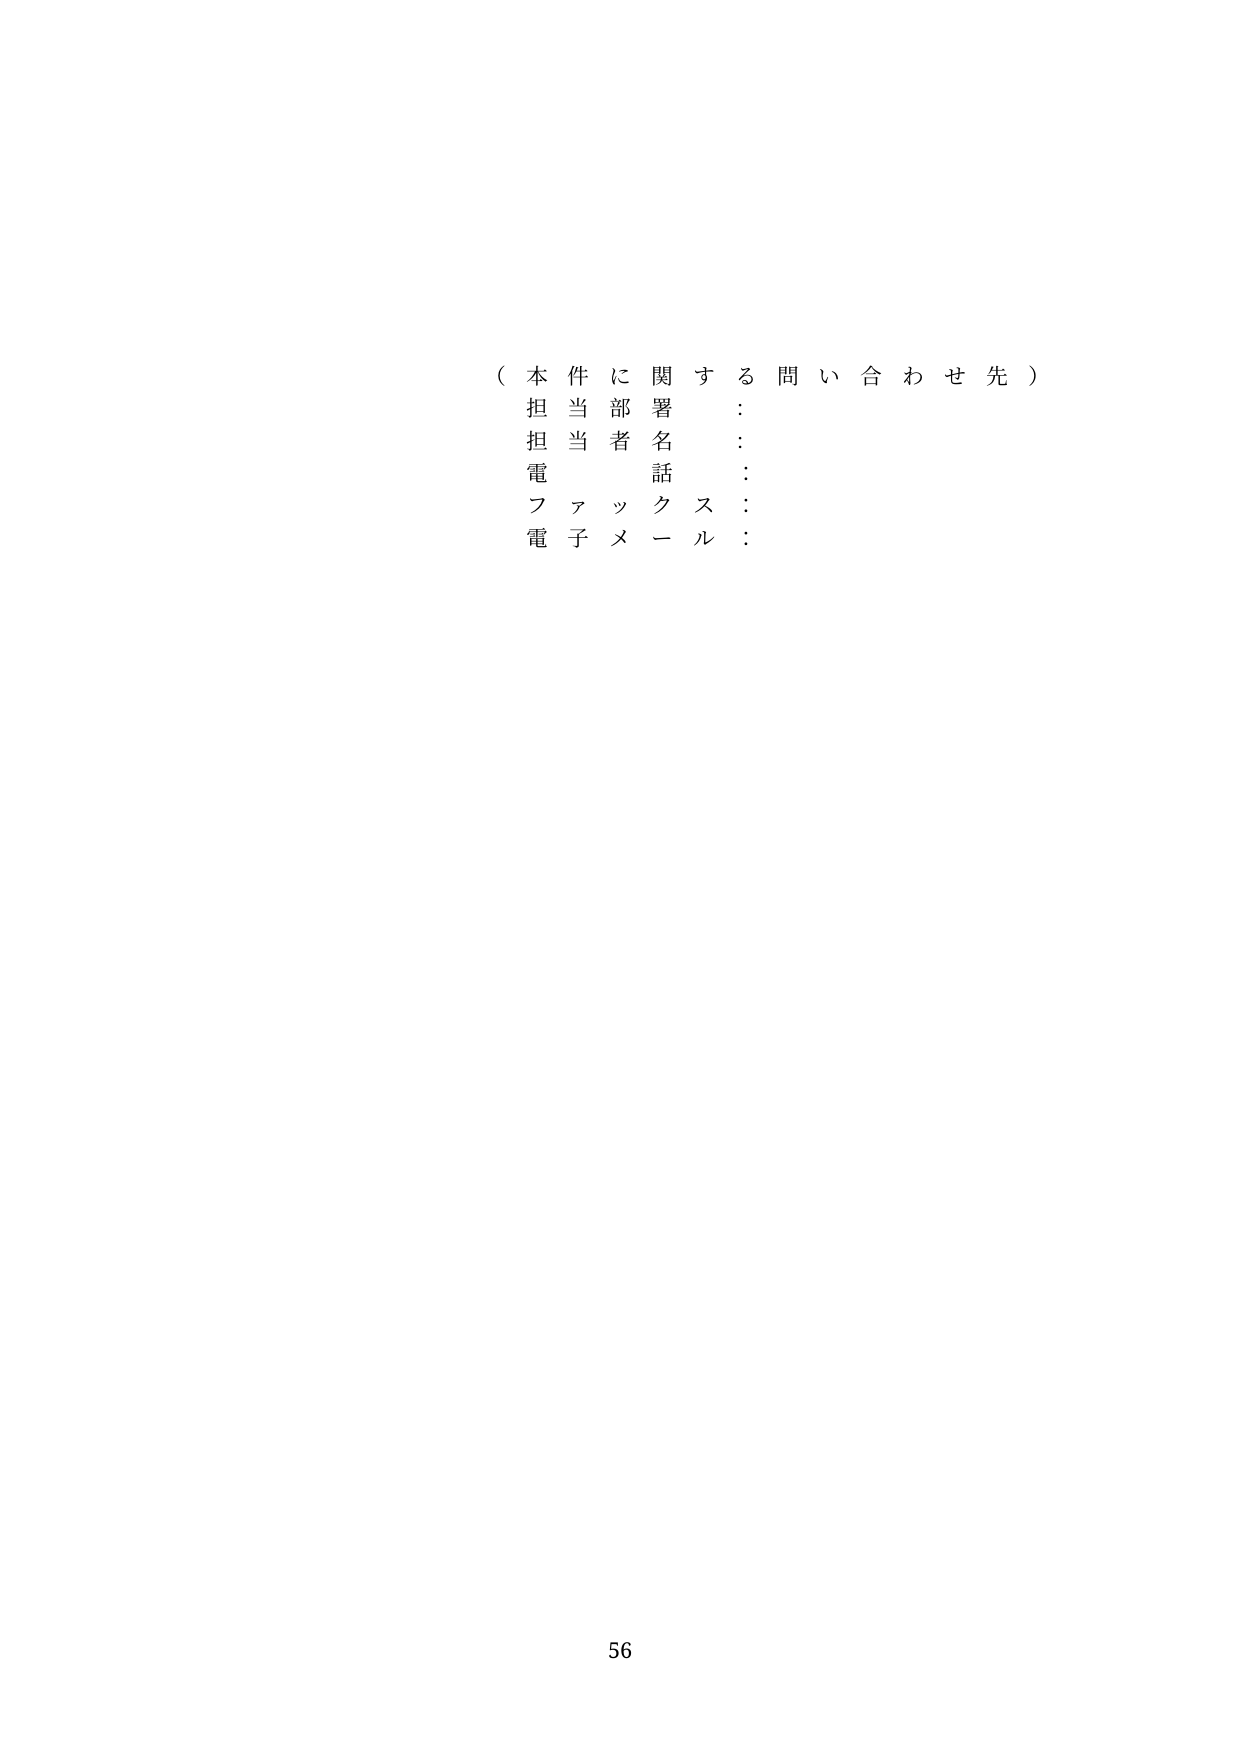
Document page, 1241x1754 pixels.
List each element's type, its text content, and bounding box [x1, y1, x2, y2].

text 電 話 ： [149, 456, 1091, 488]
text 電子メール： [149, 521, 1091, 553]
text 担当部署 ： [485, 391, 1091, 423]
text （本件に関する問い合わせ先） [149, 359, 1091, 391]
text 担当者名 ： [149, 423, 1091, 456]
text ファックス： [149, 488, 1091, 521]
